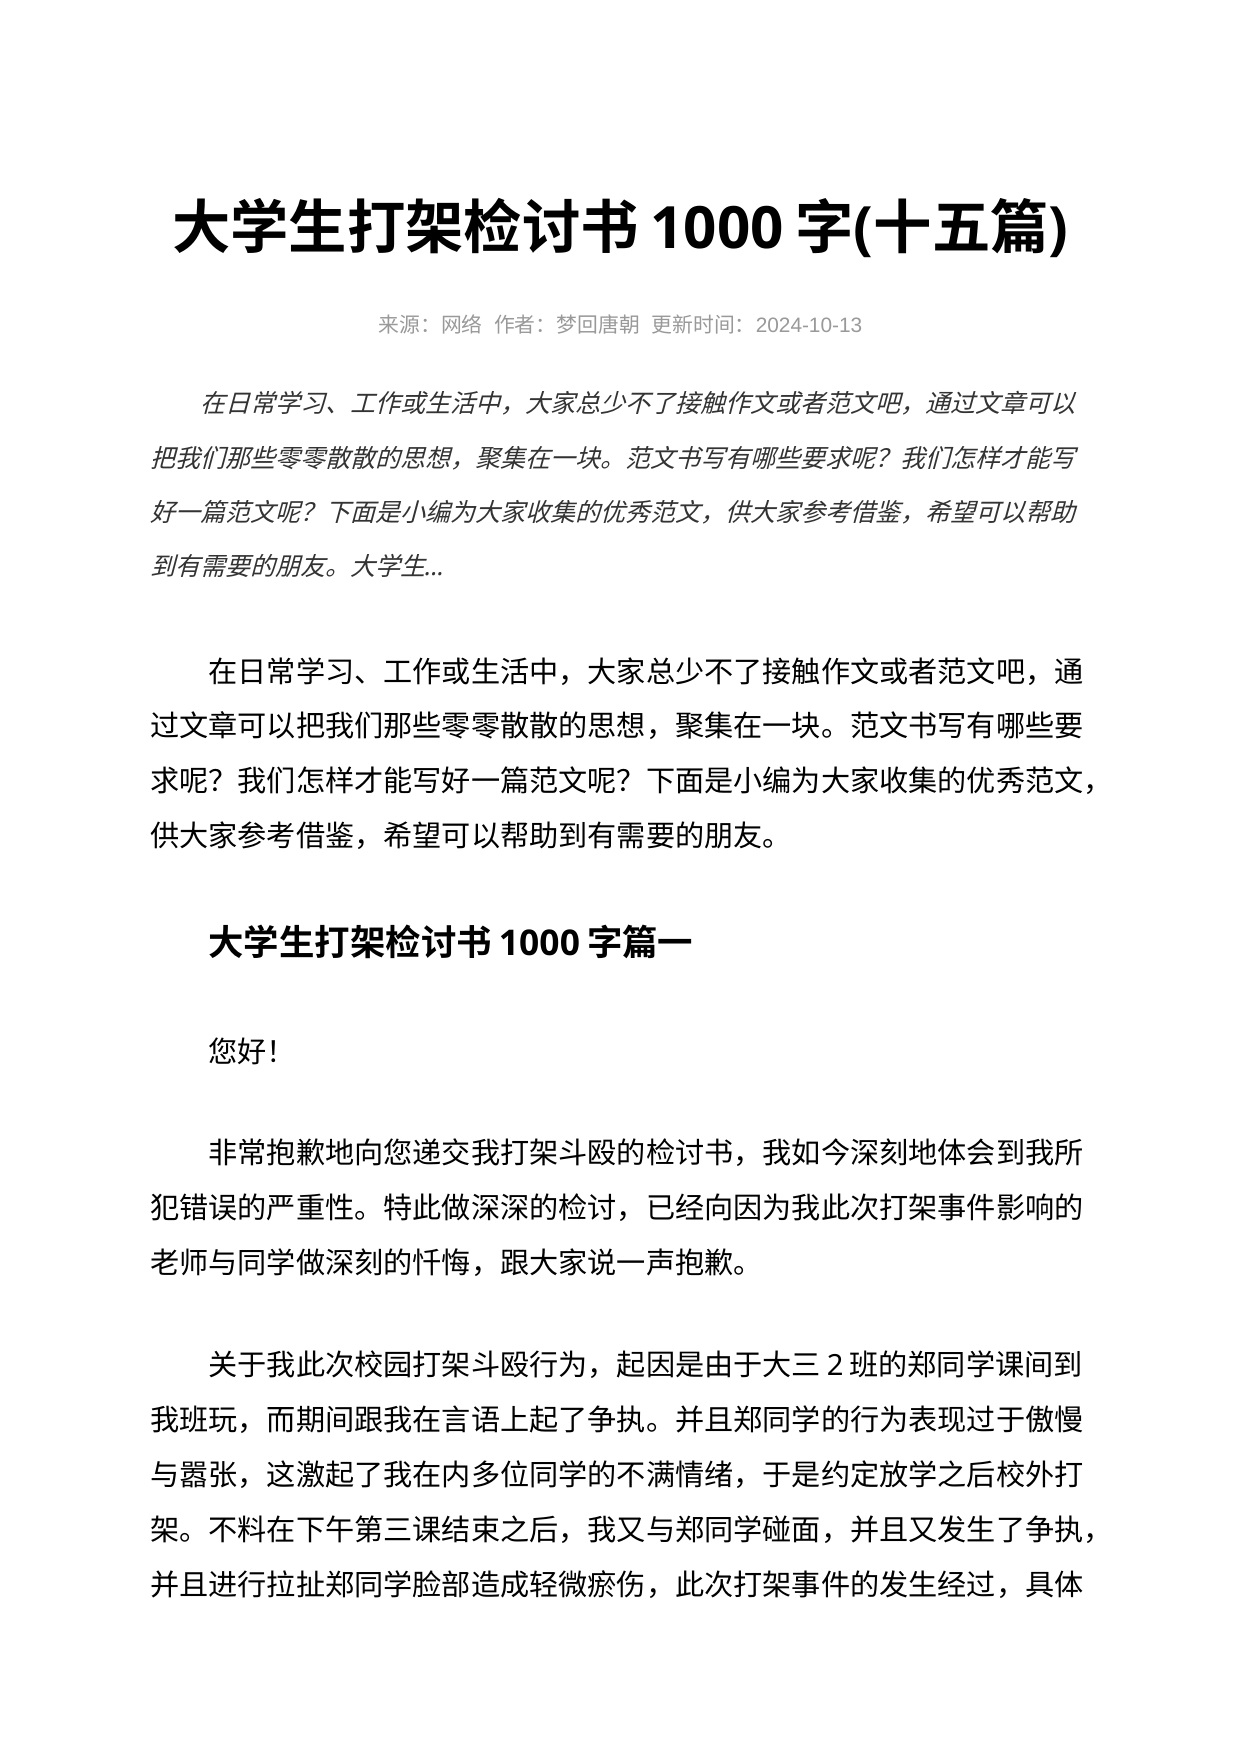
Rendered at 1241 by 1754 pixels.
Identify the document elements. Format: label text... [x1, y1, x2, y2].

subtitle 大学生打架检讨书1000字(十五篇) [150, 181, 1090, 266]
text 来源：网络 作者：梦回唐朝 更新时间：2024-10-13 [150, 313, 1090, 337]
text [150, 1341, 1090, 1603]
text 在日常学习、工作或生活中，大家总少不了接触作文或者范文吧，通过文章可以把我们那些零零散散的思想，聚集在一块。范文书写有哪些要求呢？我们怎样才能写好一篇范文呢？下面是小编为大家收集的优秀范文，供大家参考借鉴，希望可以帮助到有需要的朋友。 [150, 648, 1090, 855]
text 大学生打架检讨书1000字篇一 [150, 914, 1090, 966]
text 非常抱歉地向您递交我打架斗殴的检讨书，我如今深刻地体会到我所犯错误的严重性。特此做深深的检讨，已经向因为我此次打架事件影响的老师与同学做深刻的忏悔，跟大家说一声抱歉。 [150, 1130, 1090, 1282]
text 您好！ [150, 1028, 1090, 1070]
text 在日常学习、工作或生活中，大家总少不了接触作文或者范文吧，通过文章可以把我们那些零零散散的思想，聚集在一块。范文书写有哪些要求呢？我们怎样才能写好一篇范文呢？下面是小编为大家收集的优秀范文，供大家参考借鉴，希望可以帮助到有需要的朋友。大学生... [150, 384, 1090, 583]
